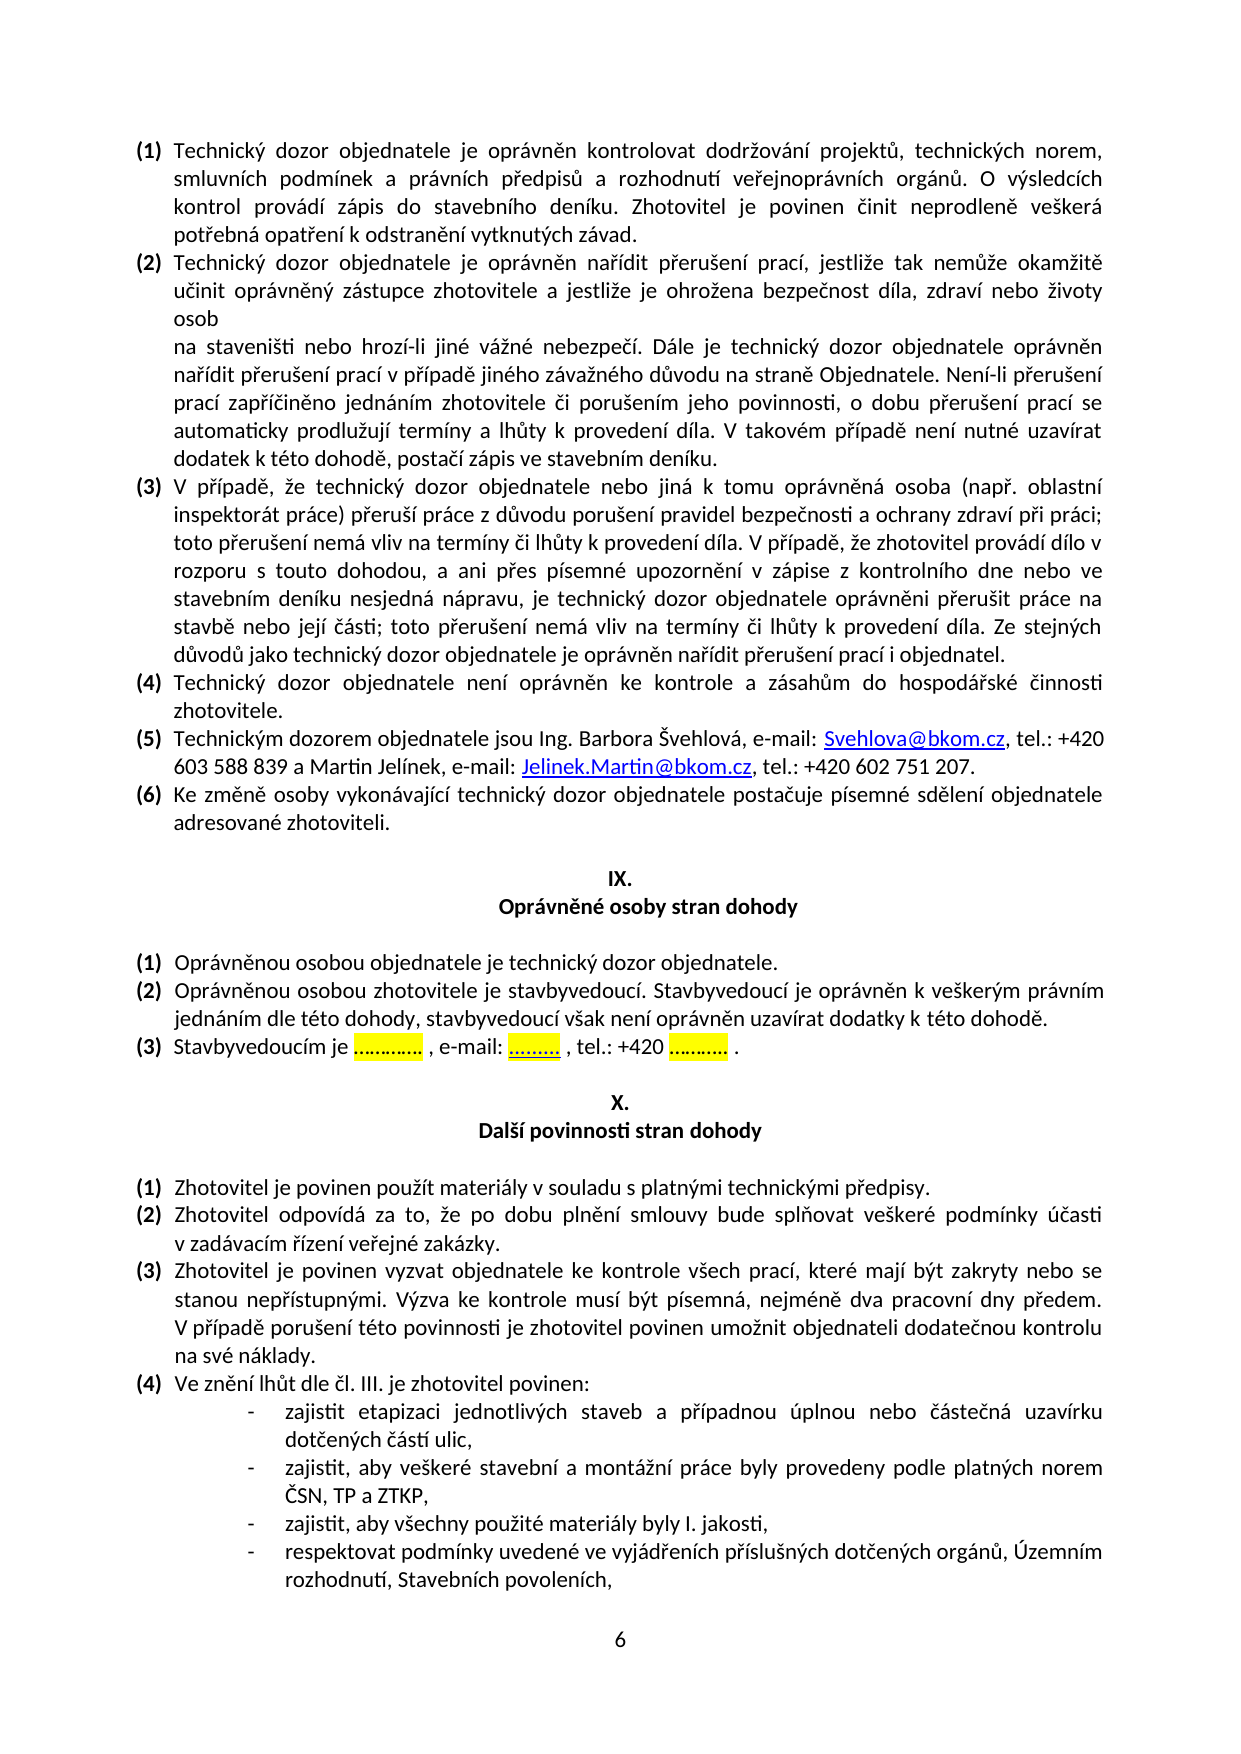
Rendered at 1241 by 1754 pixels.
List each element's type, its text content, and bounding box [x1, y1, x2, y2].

list Technický dozor objednatele není oprávněn ke kontrole a zásahům do hospodářské činnosti zhotovitele. [136, 668, 1104, 724]
text Oprávněné osoby stran dohody [192, 892, 1104, 920]
list V případě, že technický dozor objednatele nebo jiná k tomu oprávněná osoba (např. oblastní inspektorát práce) přeruší práce z důvodu porušení pravidel bezpečnosti a ochrany zdraví při práci; toto přerušení nemá vliv na termíny či lhůty k provedení díla. V případě, že zhotovitel provádí dílo v rozporu s touto dohodou, a ani přes písemné upozornění v zápise z kontrolního dne nebo ve stavebním deníku nesjedná nápravu, je technický dozor objednatele oprávněni přerušit práce na stavbě nebo její části; toto přerušení nemá vliv na termíny či lhůty k provedení díla. Ze stejných důvodů jako technický dozor objednatele je oprávněn nařídit přerušení prací i objednatel. [136, 472, 1104, 668]
text Další povinnosti stran dohody [136, 1117, 1104, 1144]
list Ke změně osoby vykonávající technický dozor objednatele postačuje písemné sdělení objednatele adresované zhotoviteli. [136, 780, 1104, 836]
list Zhotovitel odpovídá za to, že po dobu plnění smlouvy bude splňovat veškeré podmínky účasti v zadávacím řízení veřejné zakázky. [136, 1201, 1104, 1257]
list zajistit, aby veškeré stavební a montážní práce byly provedeny podle platných norem ČSN, TP a ZTKP, [247, 1453, 1104, 1509]
list Technický dozor objednatele je oprávněn nařídit přerušení prací, jestliže tak nemůže okamžitě učinit oprávněný zástupce zhotovitele a jestliže je ohrožena bezpečnost díla, zdraví nebo životy osob na staveništi nebo hrozí-li jiné vážné nebezpečí. Dále je technický dozor objednatele oprávněn nařídit přerušení prací v případě jiného závažného důvodu na straně Objednatele. Není-li přerušení prací zapříčiněno jednáním zhotovitele či porušením jeho povinnosti, o dobu přerušení prací se automaticky prodlužují termíny a lhůty k provedení díla. V takovém případě není nutné uzavírat dodatek k této dohodě, postačí zápis ve stavebním deníku. [136, 248, 1104, 472]
list Ve znění lhůt dle čl. III. je zhotovitel povinen: [136, 1369, 1104, 1397]
list Technický dozor objednatele je oprávněn kontrolovat dodržování projektů, technických norem, smluvních podmínek a právních předpisů a rozhodnutí veřejnoprávních orgánů. O výsledcích kontrol provádí zápis do stavebního deníku. Zhotovitel je povinen činit neprodleně veškerá potřebná opatření k odstranění vytknutých závad. [136, 136, 1104, 248]
list zajistit etapizaci jednotlivých staveb a případnou úplnou nebo částečná uzavírku dotčených částí ulic, [247, 1397, 1104, 1453]
list Zhotovitel je povinen vyzvat objednatele ke kontrole všech prací, které mají být zakryty nebo se stanou nepřístupnými. Výzva ke kontrole musí být písemná, nejméně dva pracovní dny předem. V případě porušení této povinnosti je zhotovitel povinen umožnit objednateli dodatečnou kontrolu na své náklady. [136, 1257, 1104, 1369]
list Oprávněnou osobou objednatele je technický dozor objednatele. [136, 948, 1104, 976]
list Technickým dozorem objednatele jsou Ing. Barbora Švehlová, e-mail: Svehlova@bkom.cz, tel.: +420 603 588 839 a Martin Jelínek, e-mail: Jelinek.Martin@bkom.cz, tel.: +420 602 751 207. [136, 724, 1104, 780]
list Oprávněnou osobou zhotovitele je stavbyvedoucí. Stavbyvedoucí je oprávněn k veškerým právním jednáním dle této dohody, stavbyvedoucí však není oprávněn uzavírat dodatky k této dohodě. [136, 976, 1104, 1032]
list Stavbyvedoucím je …………. , e-mail: ......... , tel.: +420 ……….. . [136, 1032, 1104, 1061]
list zajistit, aby všechny použité materiály byly I. jakosti, [247, 1509, 1104, 1537]
list Zhotovitel je povinen použít materiály v souladu s platnými technickými předpisy. [136, 1173, 1104, 1201]
list respektovat podmínky uvedené ve vyjádřeních příslušných dotčených orgánů, Územním rozhodnutí, Stavebních povoleních, [247, 1537, 1104, 1593]
